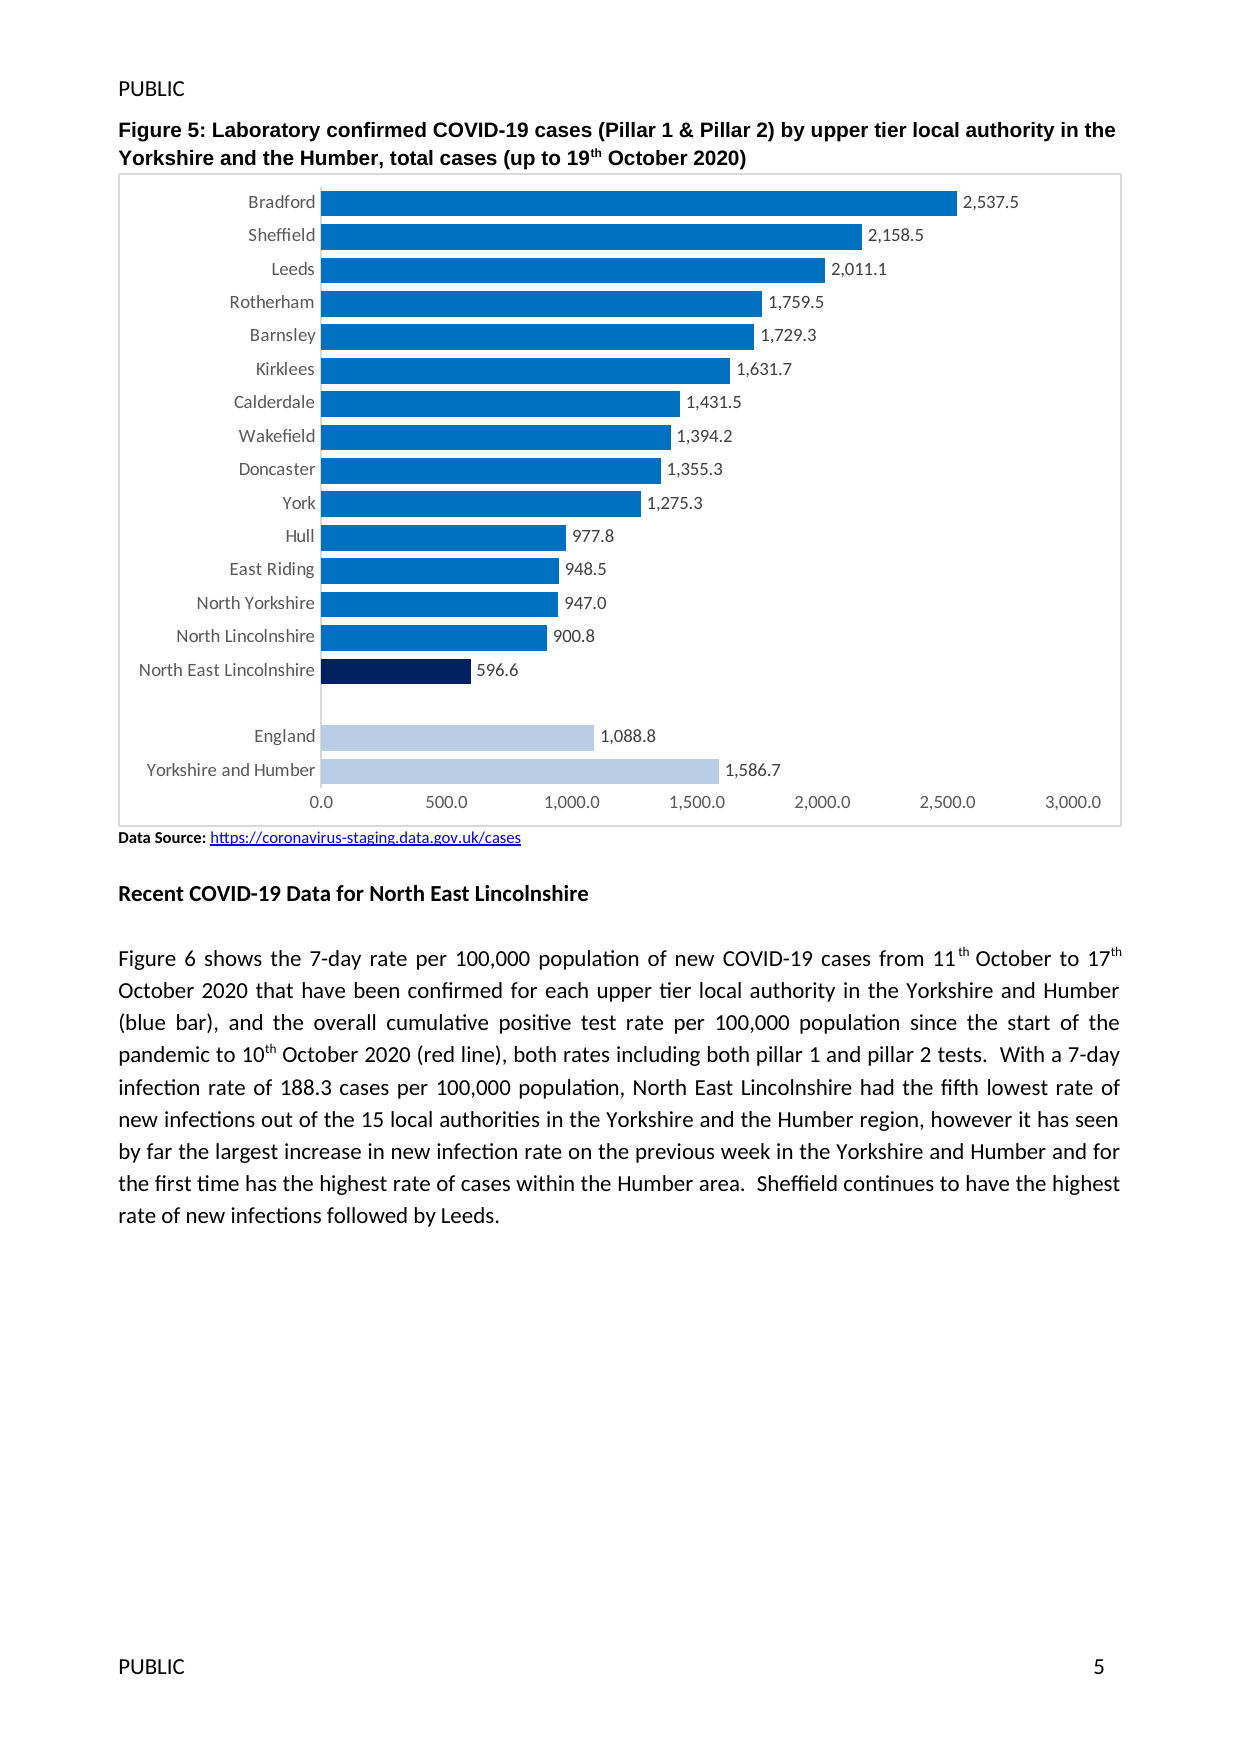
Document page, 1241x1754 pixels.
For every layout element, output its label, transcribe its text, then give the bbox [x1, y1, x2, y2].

text Figure 5: Laboratory confirmed COVID-19 cases (Pillar 1 & Pillar 2) by upper tier local authority in the Yorkshire and the Humber, total cases (up to 19th October 2020) [118, 118, 1122, 169]
text Data Source: https://coronavirus-staging.data.gov.uk/cases [118, 827, 1122, 847]
text Figure 6 shows the 7-day rate per 100,000 population of new COVID-19 cases from 11th October to 17th October 2020 that have been confirmed for each upper tier local authority in the Yorkshire and Humber (blue bar), and the overall cumulative positive test rate per 100,000 population since the start of the pandemic to 10th October 2020 (red line), both rates including both pillar 1 and pillar 2 tests. With a 7-day infection rate of 188.3 cases per 100,000 population, North East Lincolnshire had the fifth lowest rate of new infections out of the 15 local authorities in the Yorkshire and the Humber region, however it has seen by far the largest increase in new infection rate on the previous week in the Yorkshire and Humber and for the first time has the highest rate of cases within the Humber area. Sheffield continues to have the highest rate of new infections followed by Leeds. [118, 944, 1122, 1229]
text Recent COVID-19 Data for North East Lincolnshire [118, 879, 1122, 907]
